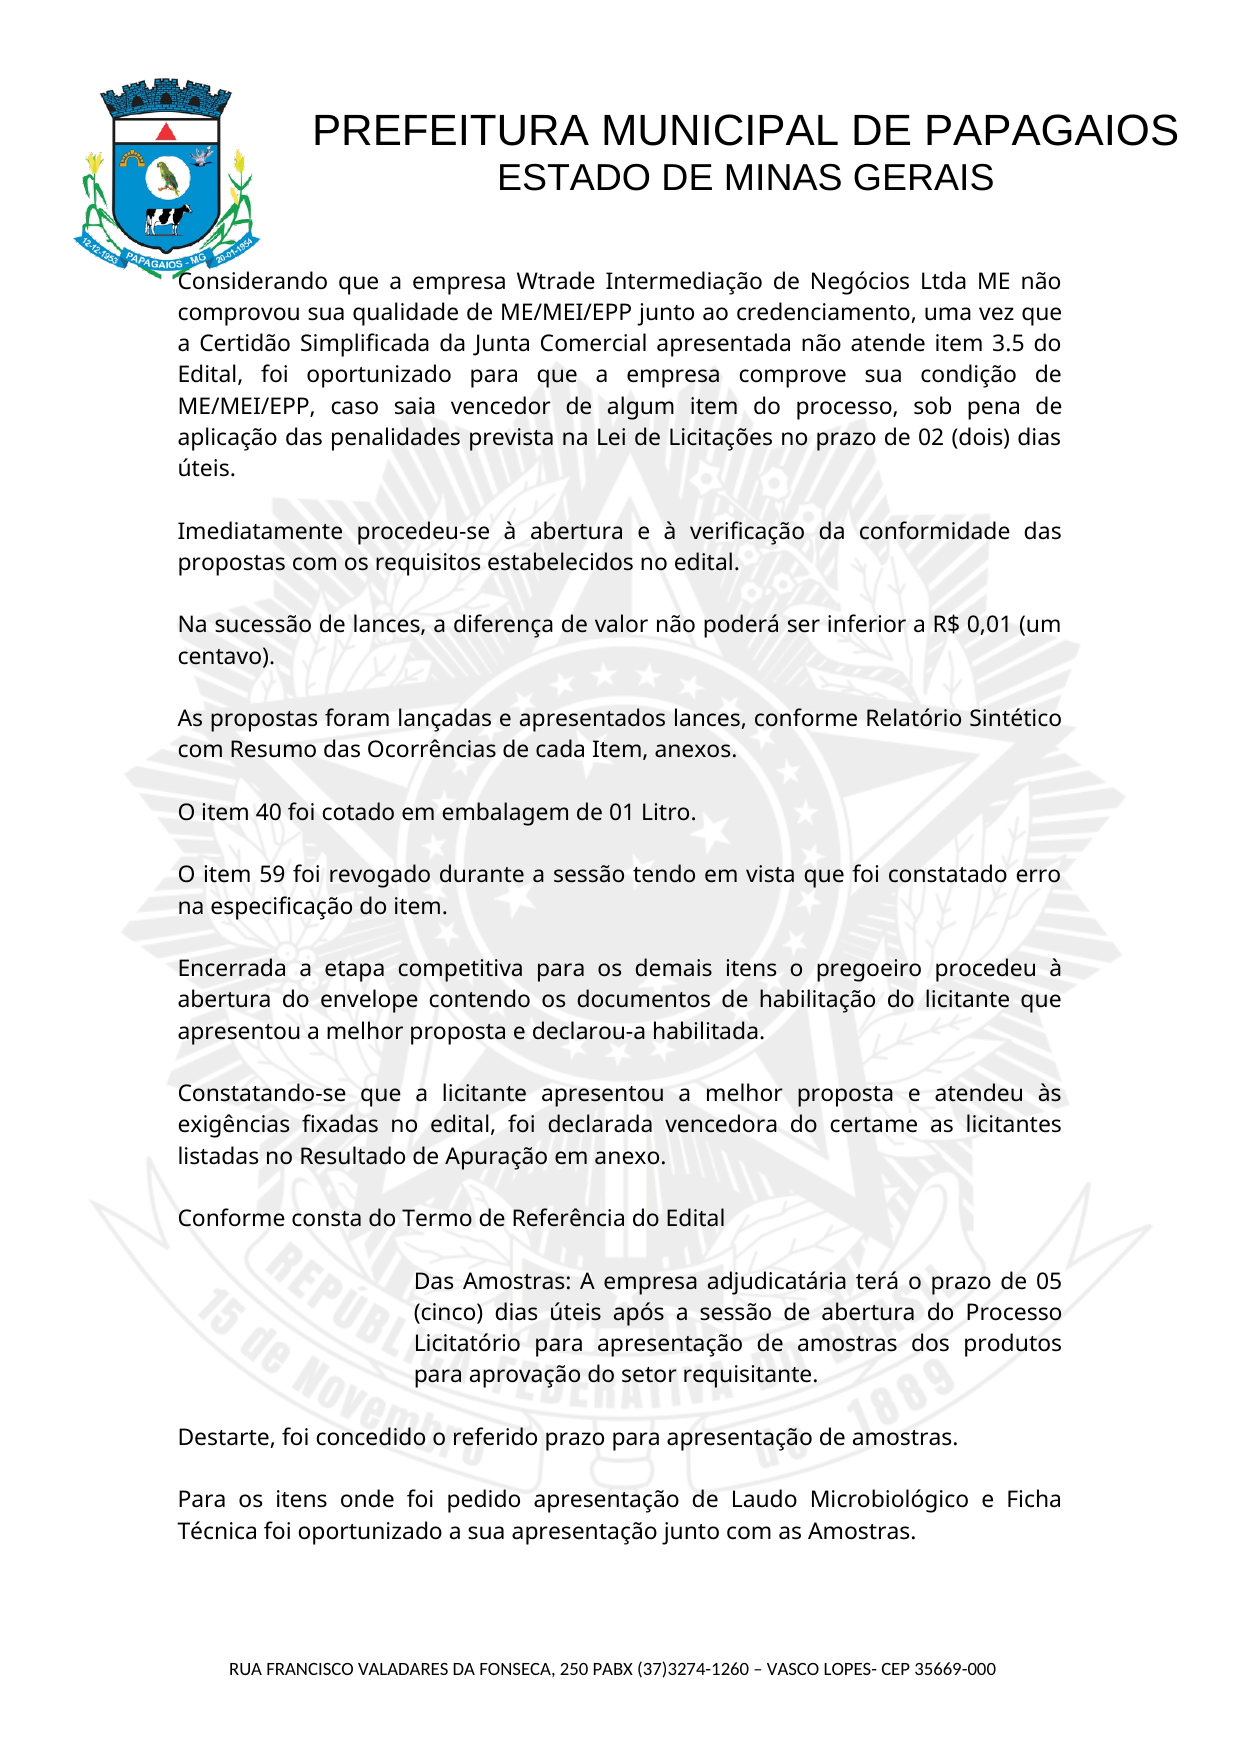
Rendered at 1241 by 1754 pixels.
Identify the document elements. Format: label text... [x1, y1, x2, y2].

text Considerando que a empresa Wtrade Intermediação de Negócios Ltda ME não comprovou sua qualidade de ME/MEI/EPP junto ao credenciamento, uma vez que a Certidão Simplificada da Junta Comercial apresentada não atende item 3.5 do Edital, foi oportunizado para que a empresa comprove sua condição de ME/MEI/EPP, caso saia vencedor de algum item do processo, sob pena de aplicação das penalidades prevista na Lei de Licitações no prazo de 02 (dois) dias úteis. [177, 264, 1063, 483]
picture [217, 256, 225, 262]
text O item 59 foi revogado durante a sessão tendo em vista que foi constatado erro na especificação do item. [177, 858, 1063, 921]
text Para os itens onde foi pedido apresentação de Laudo Microbiológico e Ficha Técnica foi oportunizado a sua apresentação junto com as Amostras. [177, 1483, 1063, 1546]
text Das Amostras: A empresa adjudicatária terá o prazo de 05 (cinco) dias úteis após a sessão de abertura do Processo Licitatório para apresentação de amostras dos produtos para aprovação do setor requisitante. [413, 1264, 1063, 1389]
picture [72, 73, 262, 281]
picture [237, 240, 252, 250]
text Conforme consta do Termo de Referência do Edital [177, 1202, 1063, 1233]
text Constatando-se que a licitante apresentou a melhor proposta e atendeu às exigências fixadas no edital, foi declarada vencedora do certame as licitantes listadas no Resultado de Apuração em anexo. [177, 1077, 1063, 1171]
picture [191, 255, 205, 263]
text Destarte, foi concedido o referido prazo para apresentação de amostras. [177, 1421, 1063, 1452]
picture [88, 361, 1153, 1509]
text Encerrada a etapa competitiva para os demais itens o pregoeiro procedeu à abertura do envelope contendo os documentos de habilitação do licitante que apresentou a melhor proposta e declarou-a habilitada. [177, 952, 1063, 1046]
text O item 40 foi cotado em embalagem de 01 Litro. [177, 796, 1063, 827]
text Na sucessão de lances, a diferença de valor não poderá ser inferior a R$ 0,01 (um centavo). [177, 608, 1063, 671]
text As propostas foram lançadas e apresentados lances, conforme Relatório Sintético com Resumo das Ocorrências de cada Item, anexos. [177, 702, 1063, 764]
text Imediatamente procedeu-se à abertura e à verificação da conformidade das propostas com os requisitos estabelecidos no edital. [177, 514, 1063, 577]
